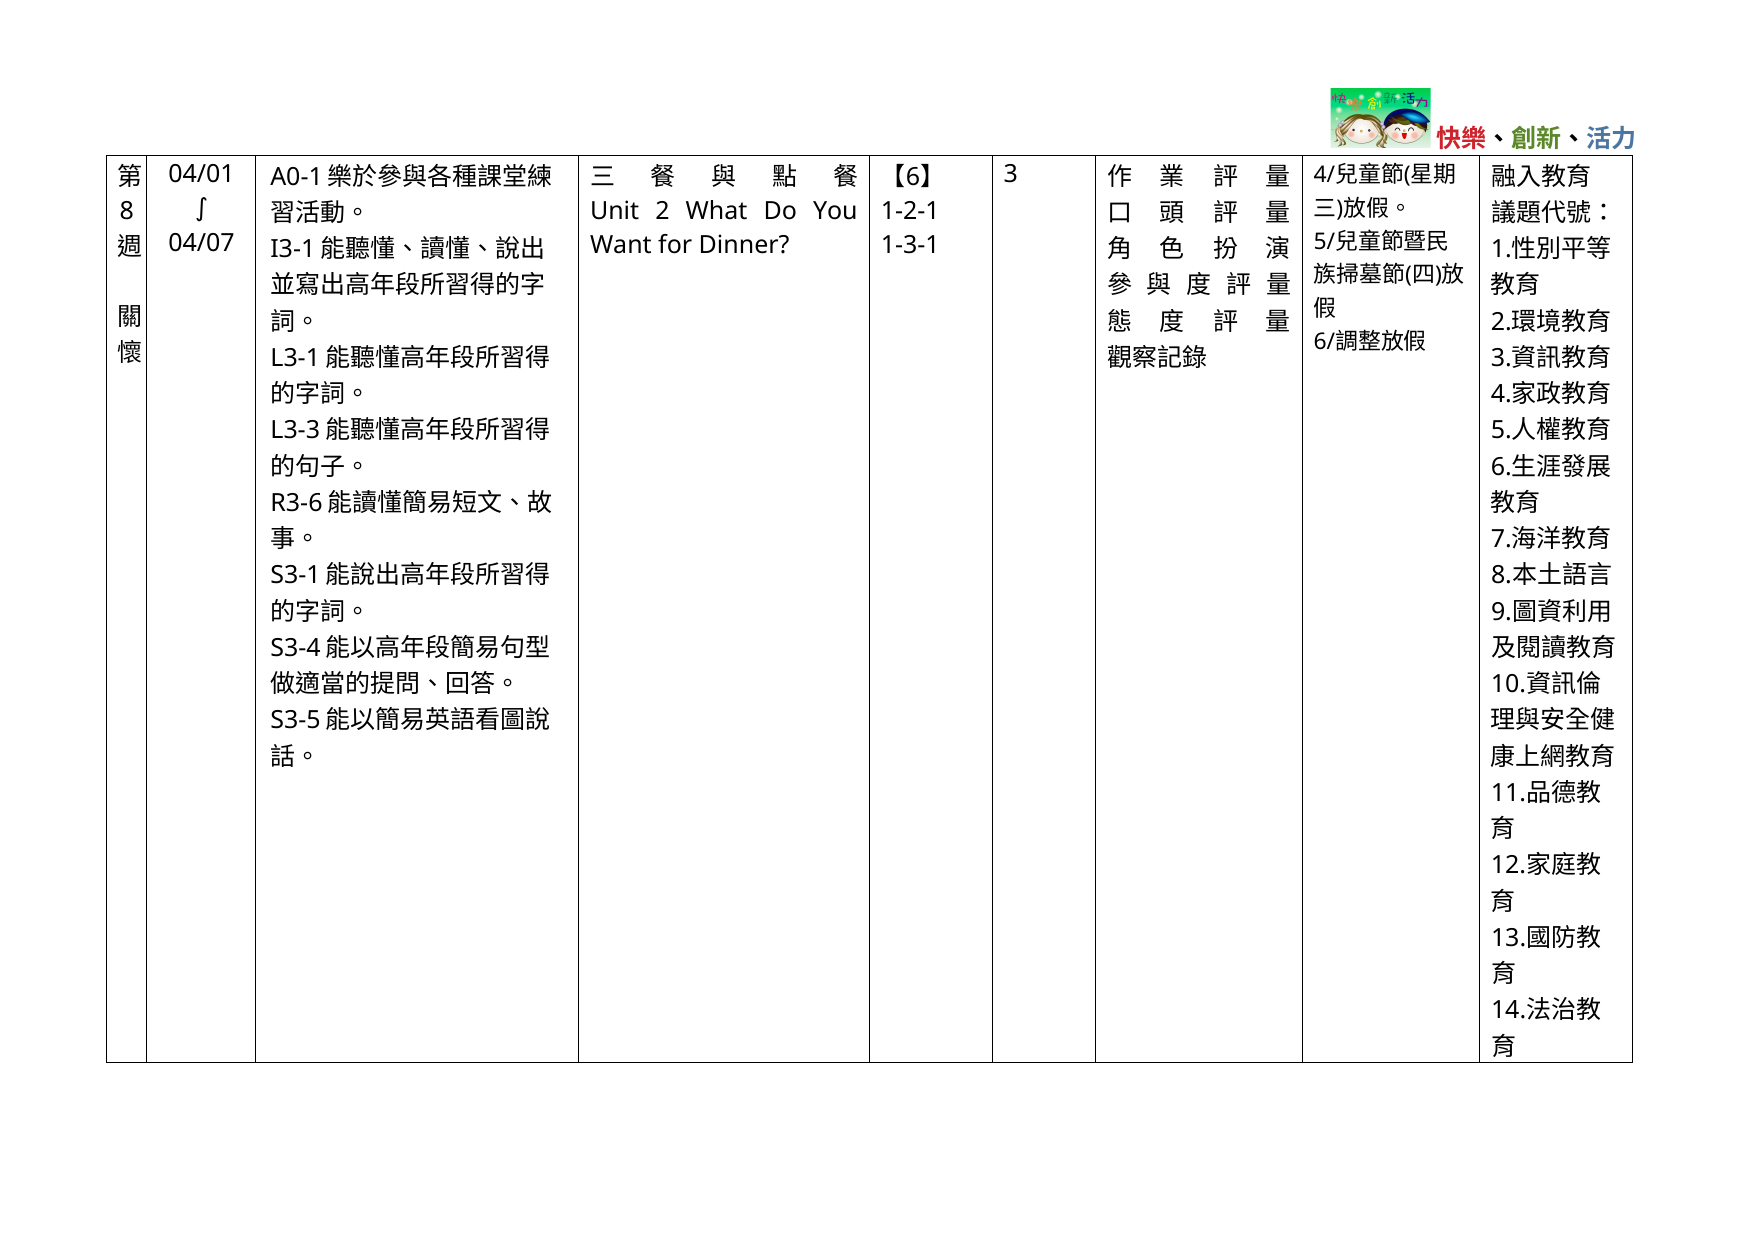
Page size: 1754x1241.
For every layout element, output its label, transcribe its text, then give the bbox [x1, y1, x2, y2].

table_cell 三餐與點餐 Unit 2 What Do You Want for Dinner? [579, 156, 869, 1062]
table_cell 融入教育 議題代號： 1.性別平等教育 2.環境教育 3.資訊教育 4.家政教育 5.人權教育 6.生涯發展教育 7.海洋教育 8.本土語言 9.圖資利用及閱讀教育 10.資訊倫理與安全健康上網教育 11.品德教育 12.家庭教育 13.國防教育 14.法治教育 [1480, 156, 1632, 1062]
table_cell 3 [993, 156, 1095, 1062]
picture [1330, 88, 1431, 148]
table_cell 04/01 ∫ 04/07 [147, 156, 255, 1062]
table_cell 作業評量 口頭評量 角色扮演 參與度評量 態度評量 觀察記錄 [1096, 156, 1302, 1062]
table_cell 第 8 週 關懷 [107, 156, 146, 1062]
table_cell 【6】 1-2-1 1-3-1 [870, 156, 992, 1062]
table_cell A0-1樂於參與各種課堂練習活動。 I3-1能聽懂、讀懂、說出並寫出高年段所習得的字詞。 L3-1能聽懂高年段所習得的字詞。 L3-3能聽懂高年段所習得的句子。 R3-6能讀懂簡易短文、故事。 S3-1能說出高年段所習得的字詞。 S3-4能以高年段簡易句型做適當的提問、回答。 S3-5能以簡易英語看圖說話。 [256, 156, 578, 1062]
table_cell 4/兒童節(星期三)放假。 5/兒童節暨民族掃墓節(四)放假 6/調整放假 [1303, 156, 1479, 1062]
